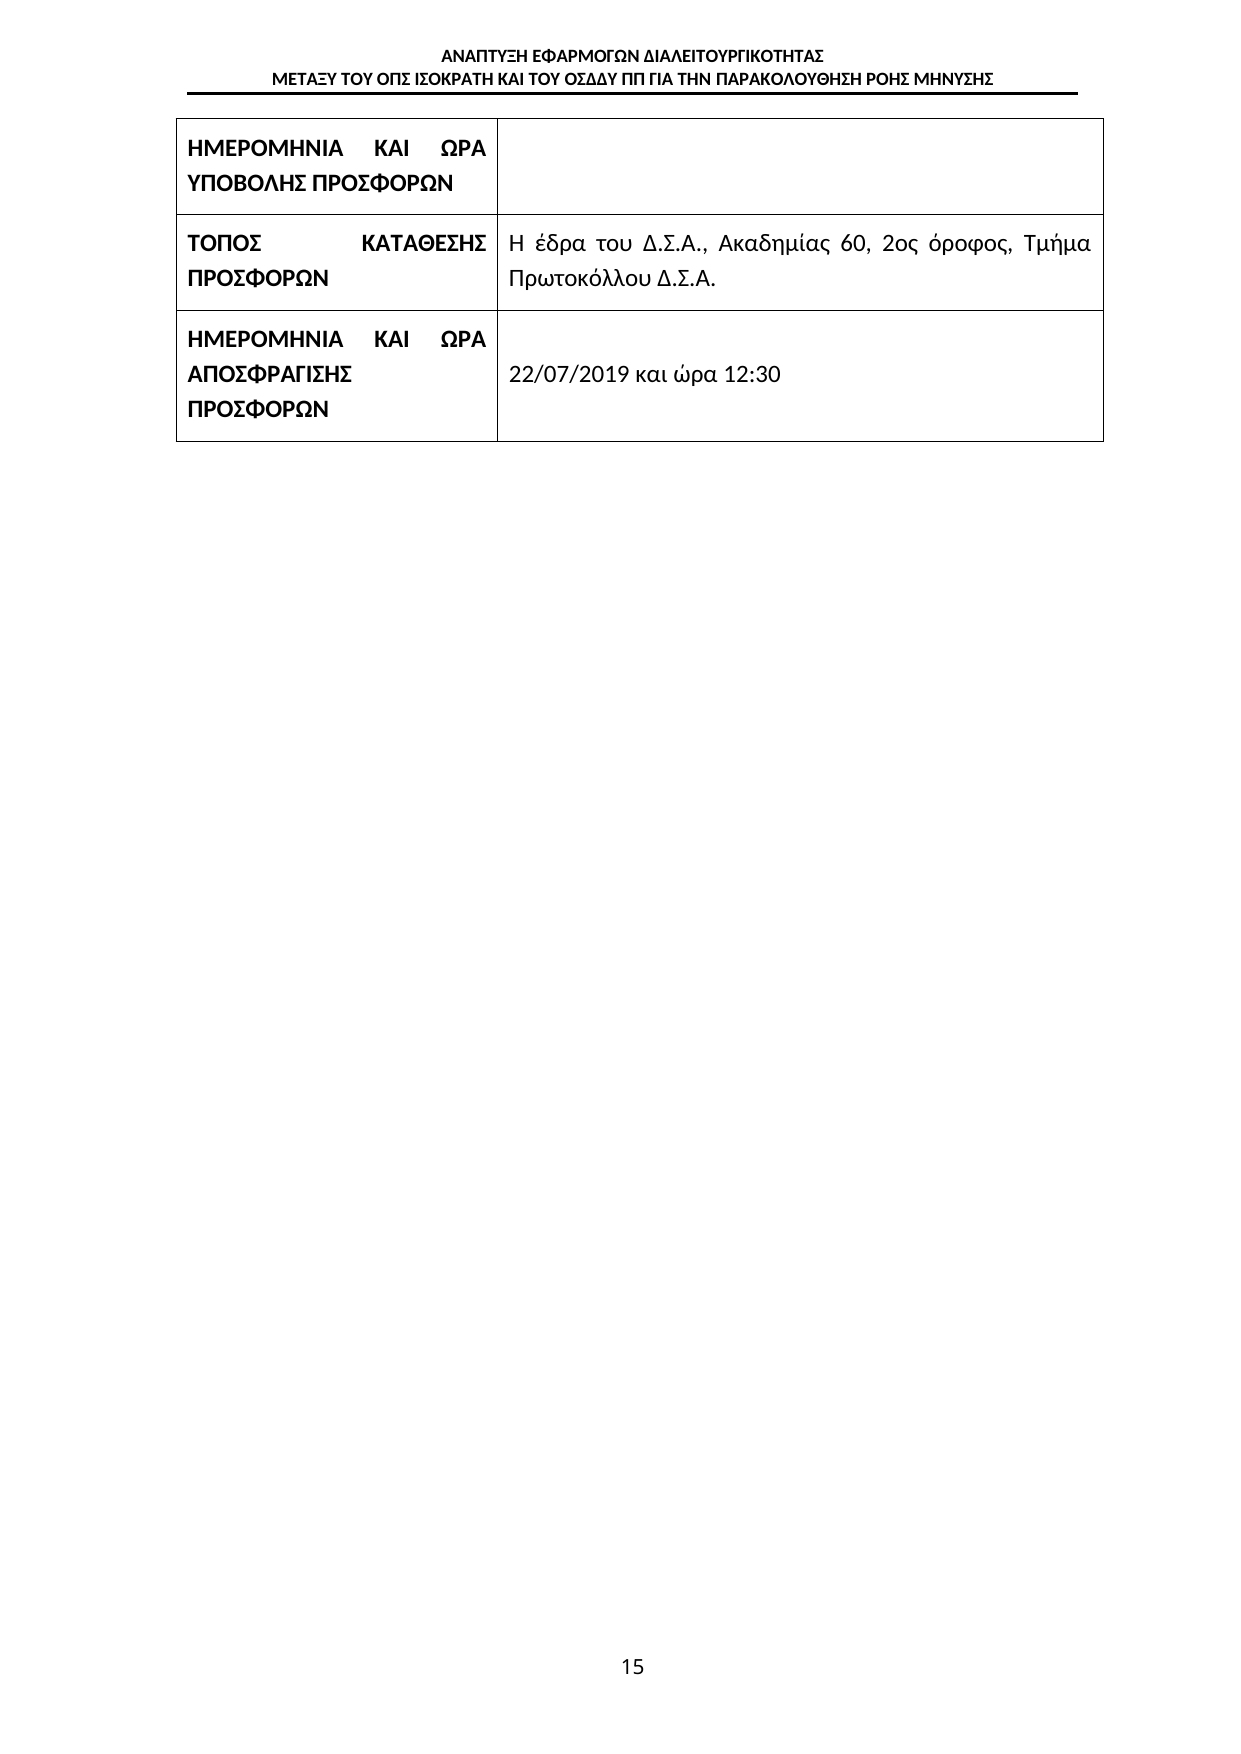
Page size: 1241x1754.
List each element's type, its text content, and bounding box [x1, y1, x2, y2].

table_cell 22/07/2019 και ώρα 12:30 [498, 311, 1103, 441]
table_cell ΗΜΕΡΟΜΗΝΙΑ ΚΑΙ ΩΡΑ ΑΠΟΣΦΡΑΓΙΣΗΣ ΠΡΟΣΦΟΡΩΝ [177, 311, 497, 441]
table_cell Η έδρα του Δ.Σ.Α., Ακαδημίας 60, 2ος όροφος, Τμήμα Πρωτοκόλλου Δ.Σ.Α. [498, 215, 1103, 310]
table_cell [177, 119, 497, 214]
table_cell ΤΟΠΟΣ ΚΑΤΑΘΕΣΗΣ ΠΡΟΣΦΟΡΩΝ [177, 215, 497, 310]
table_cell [498, 119, 1103, 214]
